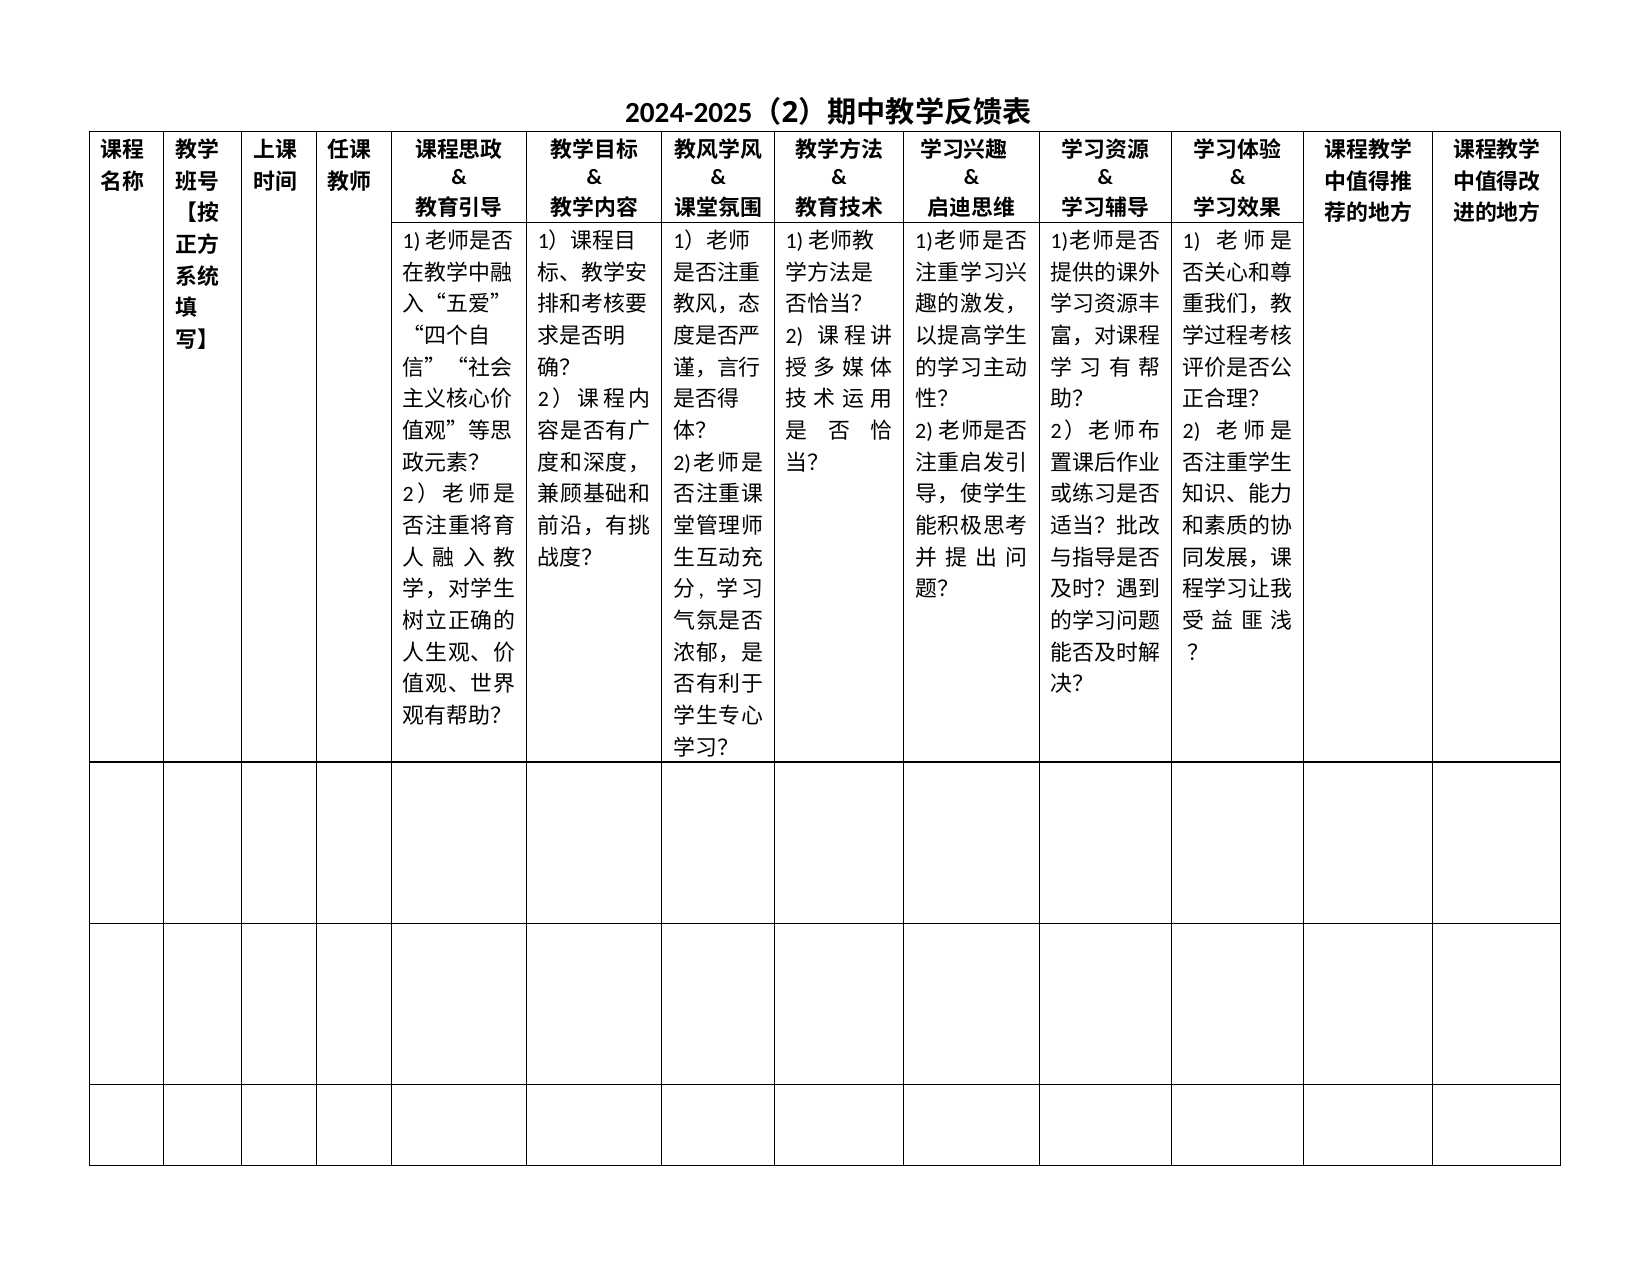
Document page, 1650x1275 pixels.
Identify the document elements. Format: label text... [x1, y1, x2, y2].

table_cell [164, 1085, 241, 1164]
table_cell [164, 763, 241, 922]
table_header 任课教师 [317, 132, 391, 761]
table_cell 1)老师是否注重学习兴趣的激发，以提高学生的学习主动性？ 2) 老师是否注重启发引导，使学生能积极思考并提出问题？ [904, 223, 1039, 761]
table_header 教学方法 & 教育技术 [775, 132, 903, 222]
table_cell [392, 924, 526, 1083]
table_header 学习资源 & 学习辅导 [1040, 132, 1171, 222]
table_cell [904, 763, 1039, 922]
table_cell 1）老师是否注重教风，态度是否严谨，言行是否得体？ 2)老师是否注重课堂管理师生互动充分, 学习气氛是否浓郁，是否有利于学生专心学习？ [662, 223, 774, 761]
table_header 学习体验 & 学习效果 [1172, 132, 1303, 222]
table_cell [1172, 1085, 1303, 1164]
table_cell [1172, 924, 1303, 1083]
table_cell [527, 1085, 661, 1164]
table_cell [904, 1085, 1039, 1164]
table_cell 1)老师是否提供的课外学习资源丰富，对课程学习有帮助？ 2）老师布置课后作业或练习是否适当？批改与指导是否及时？遇到的学习问题能否及时解决？ [1040, 223, 1171, 761]
table_cell [90, 763, 163, 922]
table_header 教学班号 【按正方系统填写】 [164, 132, 241, 761]
table_header 教学目标 & 教学内容 [527, 132, 661, 222]
table_cell [662, 1085, 774, 1164]
table_header 上课时间 [242, 132, 316, 761]
table_cell [1433, 763, 1560, 922]
table_cell [1304, 1085, 1432, 1164]
table_cell 1) 老师是否关心和尊重我们，教学过程考核评价是否公正合理？ 2) 老师是否注重学生知识、能力和素质的协同发展，课程学习让我受益匪浅 ？ [1172, 223, 1303, 761]
table_cell [1433, 924, 1560, 1083]
table_cell [1040, 763, 1171, 922]
table_cell [242, 1085, 316, 1164]
table_cell [775, 924, 903, 1083]
table_cell [90, 1085, 163, 1164]
table_cell 1) 老师教学方法是否恰当？ 2) 课程讲授多媒体技术运用是否恰当？ [775, 223, 903, 761]
table_cell [662, 763, 774, 922]
table_cell [527, 924, 661, 1083]
table_cell 1）课程目标、教学安排和考核要求是否明确？ 2）课程内容是否有广度和深度，兼顾基础和前沿，有挑战度？ [527, 223, 661, 761]
table_header 课程教学中值得改进的地方 [1433, 132, 1560, 761]
table_header 课程思政 & 教育引导 [392, 132, 526, 222]
table_cell [317, 924, 391, 1083]
table_cell [775, 763, 903, 922]
table_cell [317, 763, 391, 922]
table_cell [317, 1085, 391, 1164]
table_cell [662, 924, 774, 1083]
table_cell [527, 763, 661, 922]
table_cell [1433, 1085, 1560, 1164]
table_header 课程教学中值得推荐的地方 [1304, 132, 1432, 761]
table_cell [1304, 763, 1432, 922]
table_cell [904, 924, 1039, 1083]
table_header 学习兴趣 & 启迪思维 [904, 132, 1039, 222]
table_cell [90, 924, 163, 1083]
table_cell [242, 924, 316, 1083]
table_cell [392, 763, 526, 922]
table_cell [1172, 763, 1303, 922]
text 2024-2025（2）期中教学反馈表 [89, 89, 1561, 131]
table_cell [1304, 924, 1432, 1083]
table_cell [1040, 924, 1171, 1083]
table_cell [392, 1085, 526, 1164]
table_cell [164, 924, 241, 1083]
table_header 教风学风& 课堂氛围 [662, 132, 774, 222]
table_cell [775, 1085, 903, 1164]
table_header 课程 名称 [90, 132, 163, 761]
table_cell [1040, 1085, 1171, 1164]
table_cell 1) 老师是否在教学中融入“五爱”“四个自信”“社会主义核心价值观”等思政元素？ 2）老师是否注重将育人融入教学，对学生树立正确的人生观、价值观、世界观有帮助？ [392, 223, 526, 761]
table_cell [242, 763, 316, 922]
